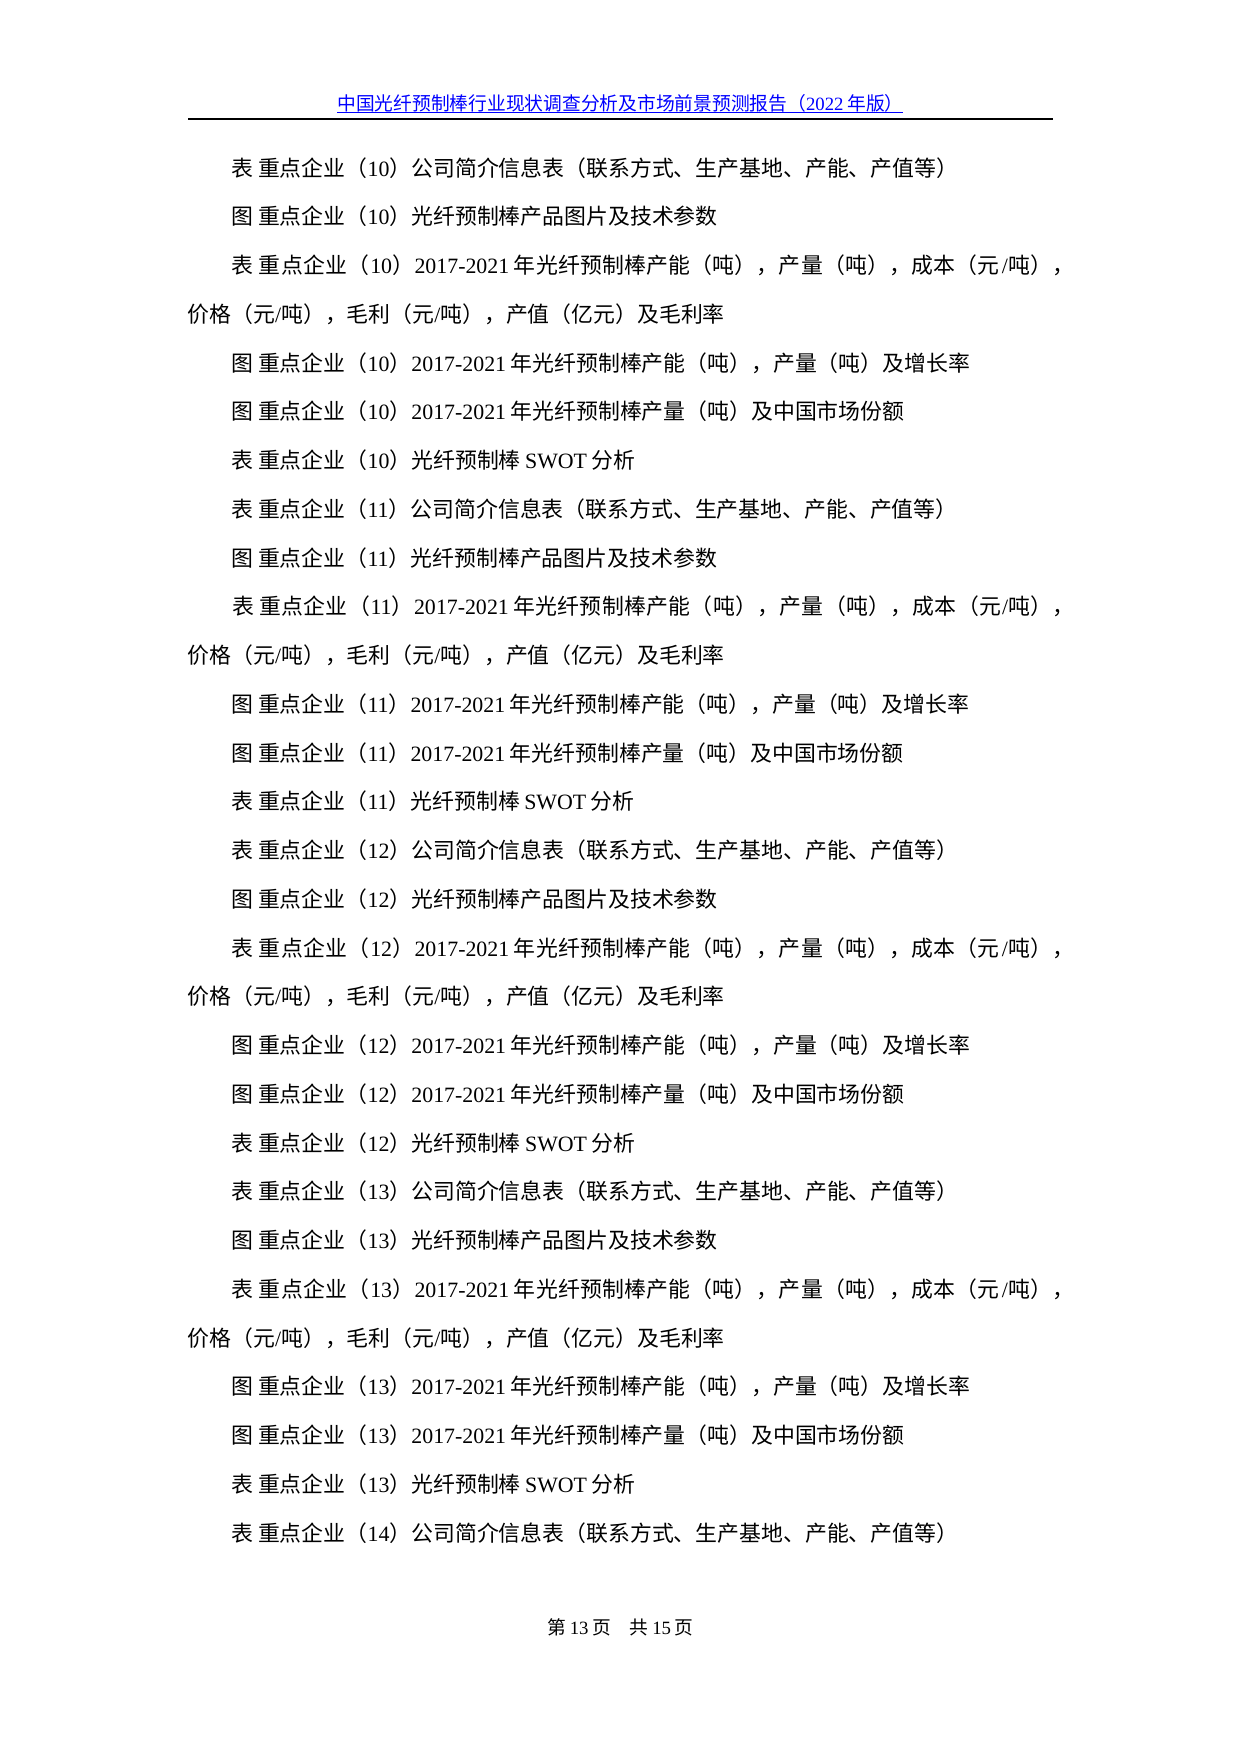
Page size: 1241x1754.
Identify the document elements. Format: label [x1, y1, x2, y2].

text [187, 150, 1053, 1548]
